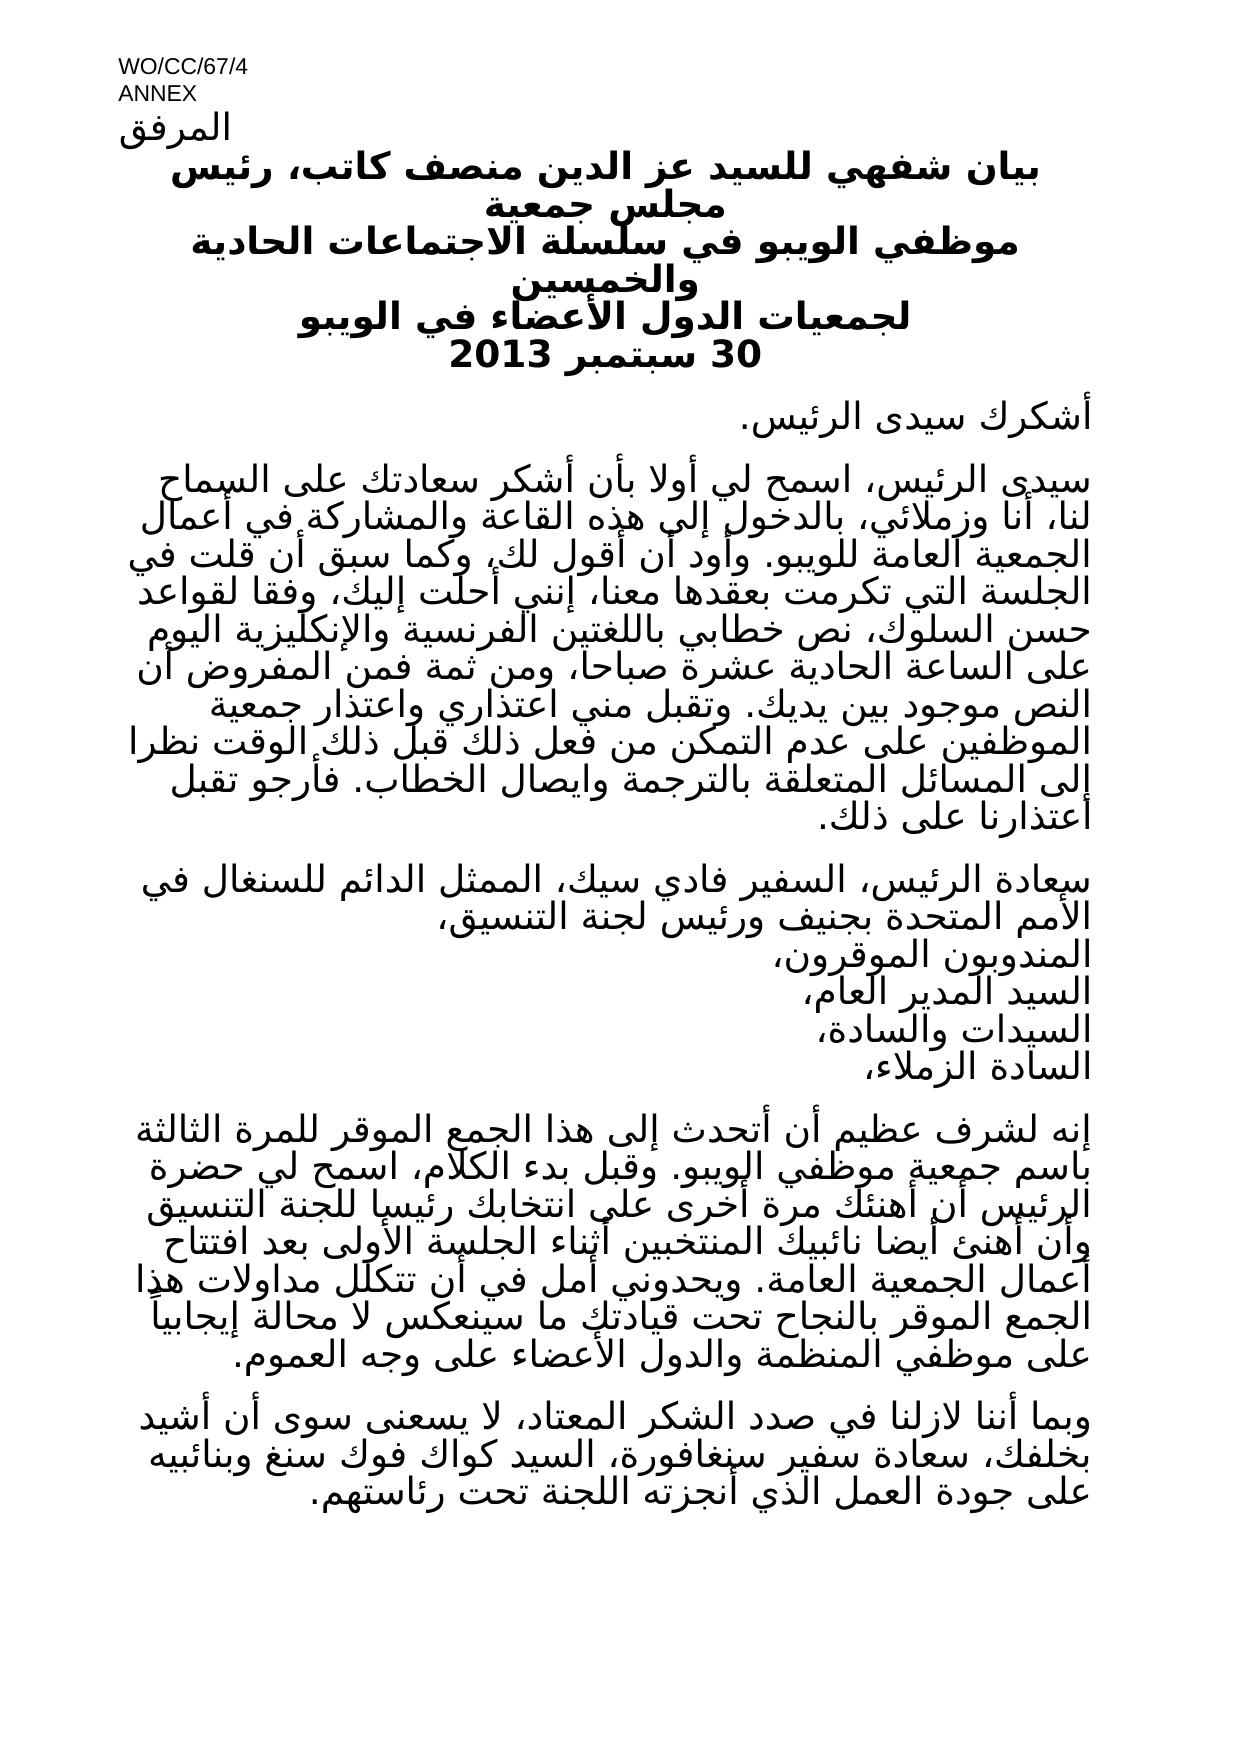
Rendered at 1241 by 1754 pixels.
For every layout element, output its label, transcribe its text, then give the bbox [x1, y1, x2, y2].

text المندوبون الموقرون، [118, 937, 1092, 974]
text وبما أننا لازلنا في صدد الشكر المعتاد، لا يسعنى سوى أن أشيد بخلفك، سعادة سفير سنغافورة، السيد كواك فوك سنغ وبنائبيه على جودة العمل الذي أنجزته اللجنة تحت رئاستهم. [118, 1399, 1092, 1512]
text بيان شفهي للسيد عز الدين منصف كاتب، رئيس مجلس جمعية موظفي الويبو في سلسلة الاجتماعات الحادية والخمسين لجمعيات الدول الأعضاء في الويبو [118, 149, 1092, 337]
text سيدى الرئيس، اسمح لي أولا بأن أشكر سعادتك على السماح لنا، أنا وزملائي، بالدخول إلى هذه القاعة والمشاركة في أعمال الجمعية العامة للويبو. وأود أن أقول لك، وكما سبق أن قلت في الجلسة التي تكرمت بعقدها معنا، إنني أحلت إليك، وفقا لقواعد حسن السلوك، نص خطابي باللغتين الفرنسية والإنكليزية اليوم على الساعة الحادية عشرة صباحا، ومن ثمة فمن المفروض أن النص موجود بين يديك. وتقبل مني اعتذاري واعتذار جمعية الموظفين على عدم التمكن من فعل ذلك قبل ذلك الوقت نظرا إلى المسائل المتعلقة بالترجمة وايصال الخطاب. فأرجو تقبل اعتذارنا على ذلك. [118, 462, 1092, 837]
text السيد المدير العام، [118, 974, 1092, 1012]
text أشكرك سيدى الرئيس. [118, 399, 1092, 437]
text 30 سبتمبر 2013 [118, 337, 1092, 374]
text السادة الزملاء، [118, 1049, 1092, 1087]
text إنه لشرف عظيم أن أتحدث إلى هذا الجمع الموقر للمرة الثالثة باسم جمعية موظفي الويبو. وقبل بدء الكلام، اسمح لي حضرة الرئيس أن أهنئك مرة أخرى على انتخابك رئيسا للجنة التنسيق وأن أهنئ أيضا نائبيك المنتخبين أثناء الجلسة الأولى بعد افتتاح أعمال الجمعية العامة. ويحدوني أمل في أن تتكلل مداولات هذا الجمع الموقر بالنجاح تحت قيادتك ما سينعكس لا محالة إيجابياً على موظفي المنظمة والدول الأعضاء على وجه العموم. [118, 1112, 1092, 1374]
text سعادة الرئيس، السفير فادي سيك، الممثل الدائم للسنغال في الأمم المتحدة بجنيف ورئيس لجنة التنسيق، [118, 862, 1092, 937]
text السيدات والسادة، [118, 1012, 1092, 1049]
